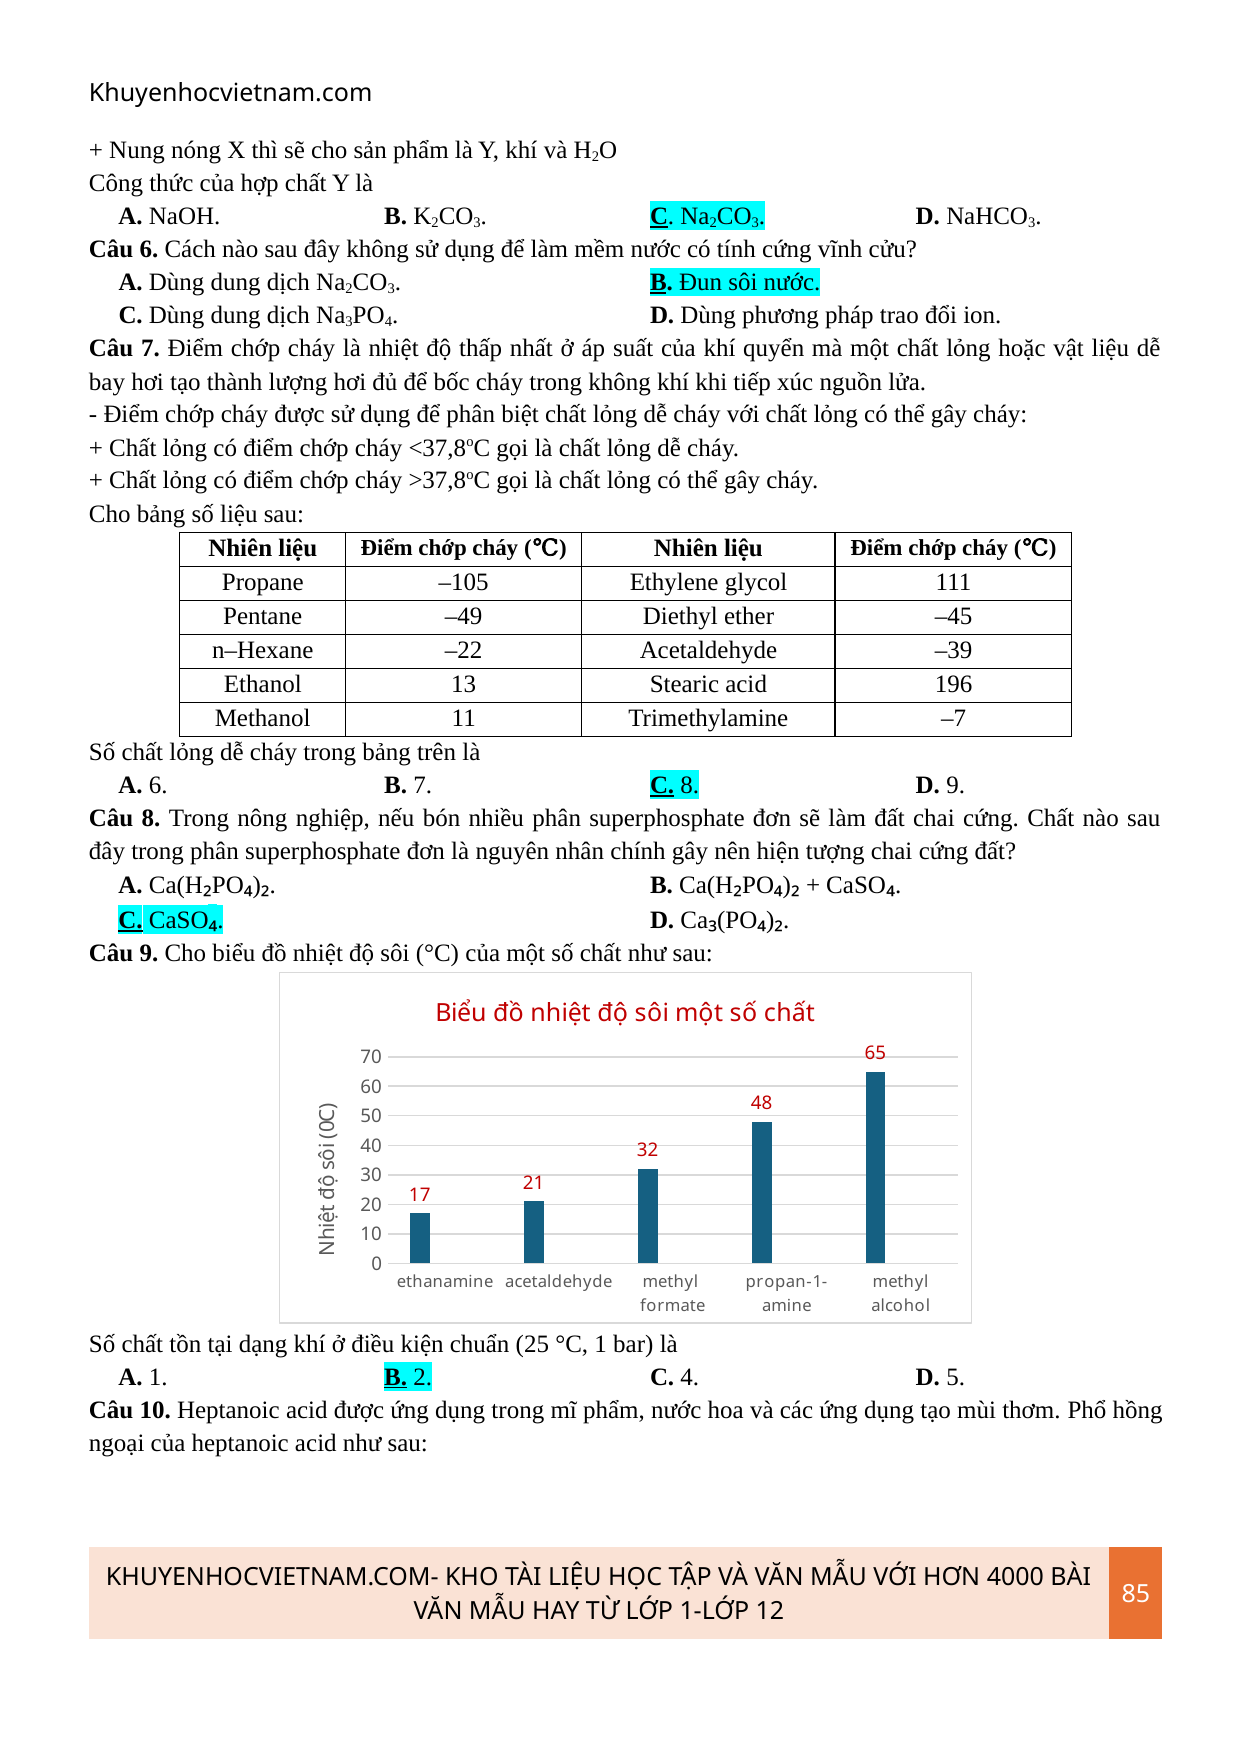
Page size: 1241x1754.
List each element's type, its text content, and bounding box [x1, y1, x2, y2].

text Số chất lỏng dễ cháy trong bảng trên là [89, 737, 1162, 766]
text + Chất lỏng có điểm chớp cháy <37,8oC gọi là chất lỏng dễ cháy. [89, 433, 1162, 461]
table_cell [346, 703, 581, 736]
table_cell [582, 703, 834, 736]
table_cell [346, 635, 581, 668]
text + Nung nóng X thì sẽ cho sản phẩm là Y, khí và H2O [89, 135, 1162, 164]
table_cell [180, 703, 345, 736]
text Công thức của hợp chất Y là [89, 168, 1162, 197]
text Câu 6. Cách nào sau đây không sử dụng để làm mềm nước có tính cứng vĩnh cửu? [89, 234, 1162, 263]
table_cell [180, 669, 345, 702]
text Số chất tồn tại dạng khí ở điều kiện chuẩn (25 °C, 1 bar) là [89, 1329, 1162, 1358]
text A. 1. B. 2. C. 4. D. 5. [89, 1362, 384, 1391]
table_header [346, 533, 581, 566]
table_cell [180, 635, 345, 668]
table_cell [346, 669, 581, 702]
text Câu 10. Heptanoic acid được ứng dụng trong mĩ phẩm, nước hoa và các ứng dụng tạo mùi thơm. Phổ hồng ngoại của heptanoic acid như sau: [89, 1395, 1162, 1457]
text A. 6. B. 7. C. 8. D. 9. [89, 770, 650, 799]
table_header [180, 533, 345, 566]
text C. Dùng dung dịch Na3PO4. D. Dùng phương pháp trao đổi ion. [118, 301, 1162, 329]
text - Điểm chớp cháy được sử dụng để phân biệt chất lỏng dễ cháy với chất lỏng có thể gây cháy: [89, 399, 1162, 428]
text Câu 7. Điểm chớp cháy là nhiệt độ thấp nhất ở áp suất của khí quyển mà một chất lỏng hoặc vật liệu dễ bay hơi tạo thành lượng hơi đủ để bốc cháy trong không khí khi tiếp xúc nguồn lửa. [89, 333, 1162, 395]
text A. Ca(H₂PO₄)₂. B. Ca(H₂PO₄)₂ + CaSO₄. [89, 869, 1162, 899]
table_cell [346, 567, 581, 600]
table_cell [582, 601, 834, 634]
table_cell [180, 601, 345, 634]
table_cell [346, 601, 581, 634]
text A. NaOH. B. K2CO3. C. Na2CO3. D. NaHCO3. [765, 201, 1162, 230]
text Cho bảng số liệu sau: [89, 499, 1162, 527]
text Câu 9. Cho biểu đồ nhiệt độ sôi (°C) của một số chất như sau: [89, 938, 1162, 967]
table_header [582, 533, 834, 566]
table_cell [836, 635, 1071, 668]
text A. Dùng dung dịch Na2CO3. B. Đun sôi nước. [118, 267, 1162, 296]
text A. 6. B. 7. C. 8. D. 9. [699, 770, 1162, 799]
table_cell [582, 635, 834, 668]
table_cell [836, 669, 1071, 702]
text A. NaOH. B. K2CO3. C. Na2CO3. D. NaHCO3. [89, 201, 650, 230]
text + Chất lỏng có điểm chớp cháy >37,8oC gọi là chất lỏng có thể gây cháy. [89, 466, 1162, 494]
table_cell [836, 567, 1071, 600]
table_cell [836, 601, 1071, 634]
text Câu 8. Trong nông nghiệp, nếu bón nhiều phân superphosphate đơn sẽ làm đất chai cứng. Chất nào sau đây trong phân superphosphate đơn là nguyên nhân chính gây nên hiện tượng chai cứng đất? [89, 803, 1162, 865]
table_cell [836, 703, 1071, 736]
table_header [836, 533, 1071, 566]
text A. 1. B. 2. C. 4. D. 5. [432, 1362, 1162, 1391]
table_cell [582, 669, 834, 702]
text C. CaSO₄. D. Ca₃(PO₄)₂. [217, 904, 1162, 934]
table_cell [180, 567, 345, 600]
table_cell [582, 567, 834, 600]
text C. CaSO₄. D. Ca₃(PO₄)₂. [89, 904, 208, 934]
